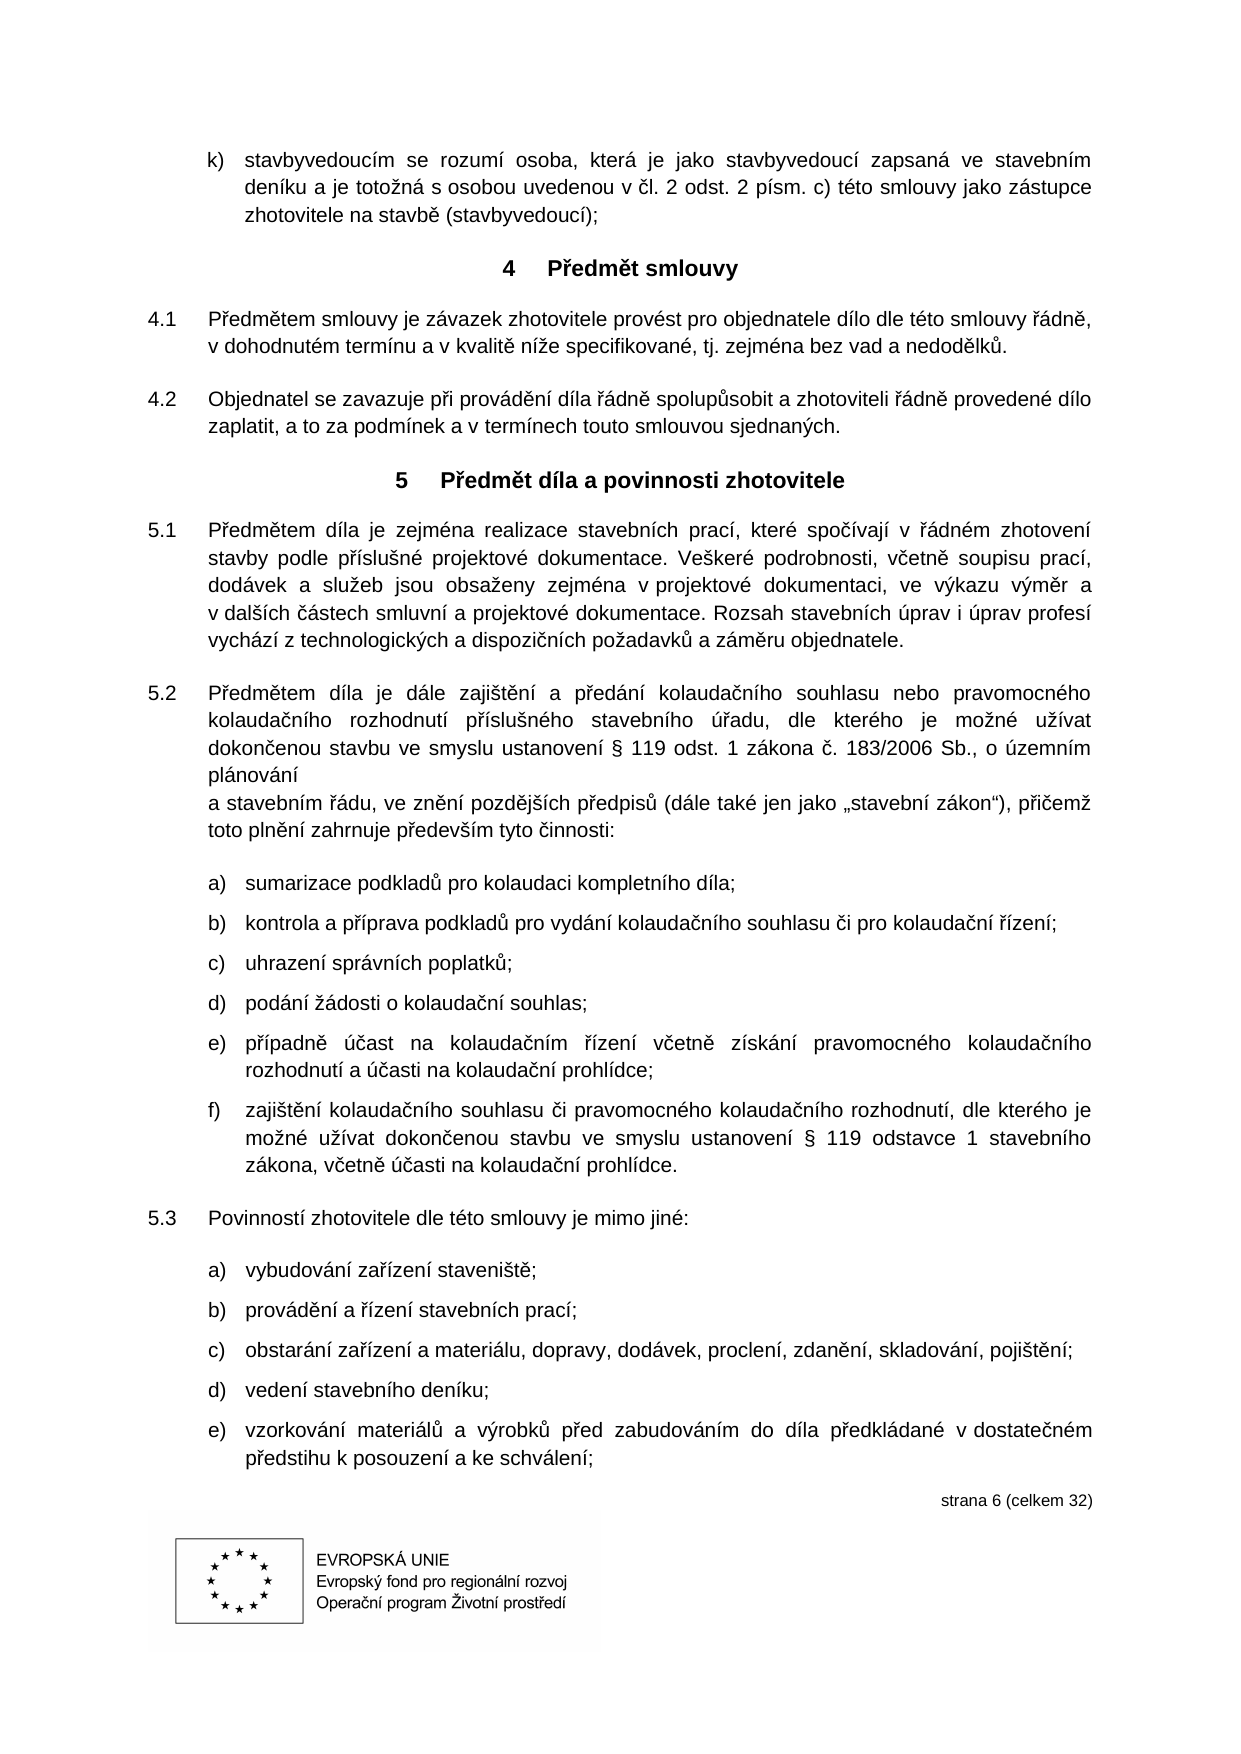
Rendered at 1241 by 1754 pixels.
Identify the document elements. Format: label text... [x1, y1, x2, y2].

subtitle Předmětem smlouvy je závazek zhotovitele provést pro objednatele dílo dle této smlouvy řádně, v dohodnutém termínu a v kvalitě níže specifikované, tj. zejména bez vad a nedodělků. [148, 307, 1092, 358]
subtitle Předmětem díla je dále zajištění a předání kolaudačního souhlasu nebo pravomocného kolaudačního rozhodnutí příslušného stavebního úřadu, dle kterého je možné užívat dokončenou stavbu ve smyslu ustanovení § 119 odst. 1 zákona č. 183/2006 Sb., o územním plánování a stavebním řádu, ve znění pozdějších předpisů (dále také jen jako „stavební zákon“), přičemž toto plnění zahrnuje především tyto činnosti: [148, 680, 1092, 842]
subtitle vzorkování materiálů a výrobků před zabudováním do díla předkládané v dostatečném předstihu k posouzení a ke schválení; [208, 1418, 1092, 1469]
subtitle Předmět díla a povinnosti zhotovitele [148, 467, 1092, 493]
list stavbyvedoucím se rozumí osoba, která je jako stavbyvedoucí zapsaná ve stavebním deníku a je totožná s osobou uvedenou v čl. 2 odst. 2 písm. c) této smlouvy jako zástupce zhotovitele na stavbě (stavbyvedoucí); [207, 148, 1092, 227]
subtitle Předmět smlouvy [148, 255, 1092, 282]
subtitle podání žádosti o kolaudační souhlas; [208, 990, 1092, 1014]
subtitle provádění a řízení stavebních prací; [208, 1298, 1092, 1322]
subtitle obstarání zařízení a materiálu, dopravy, dodávek, proclení, zdanění, skladování, pojištění; [208, 1338, 1092, 1362]
subtitle vedení stavebního deníku; [208, 1378, 1092, 1402]
subtitle kontrola a příprava podkladů pro vydání kolaudačního souhlasu či pro kolaudační řízení; [208, 910, 1092, 934]
subtitle vybudování zařízení staveniště; [208, 1258, 1092, 1282]
subtitle Předmětem díla je zejména realizace stavebních prací, které spočívají v řádném zhotovení stavby podle příslušné projektové dokumentace. Veškeré podrobnosti, včetně soupisu prací, dodávek a služeb jsou obsaženy zejména v projektové dokumentaci, ve výkazu výměr a v dalších částech smluvní a projektové dokumentace. Rozsah stavebních úprav i úprav profesí vychází z technologických a dispozičních požadavků a záměru objednatele. [148, 518, 1092, 652]
subtitle Povinností zhotovitele dle této smlouvy je mimo jiné: [148, 1205, 1092, 1229]
subtitle Objednatel se zavazuje při provádění díla řádně spolupůsobit a zhotoviteli řádně provedené dílo zaplatit, a to za podmínek a v termínech touto smlouvou sjednaných. [148, 387, 1092, 438]
subtitle sumarizace podkladů pro kolaudaci kompletního díla; [208, 870, 1092, 894]
subtitle uhrazení správních poplatků; [208, 950, 1092, 974]
subtitle případně účast na kolaudačním řízení včetně získání pravomocného kolaudačního rozhodnutí a účasti na kolaudační prohlídce; [208, 1030, 1092, 1082]
subtitle zajištění kolaudačního souhlasu či pravomocného kolaudačního rozhodnutí, dle kterého je možné užívat dokončenou stavbu ve smyslu ustanovení § 119 odstavce 1 stavebního zákona, včetně účasti na kolaudační prohlídce. [208, 1098, 1092, 1177]
picture [147, 1510, 602, 1652]
